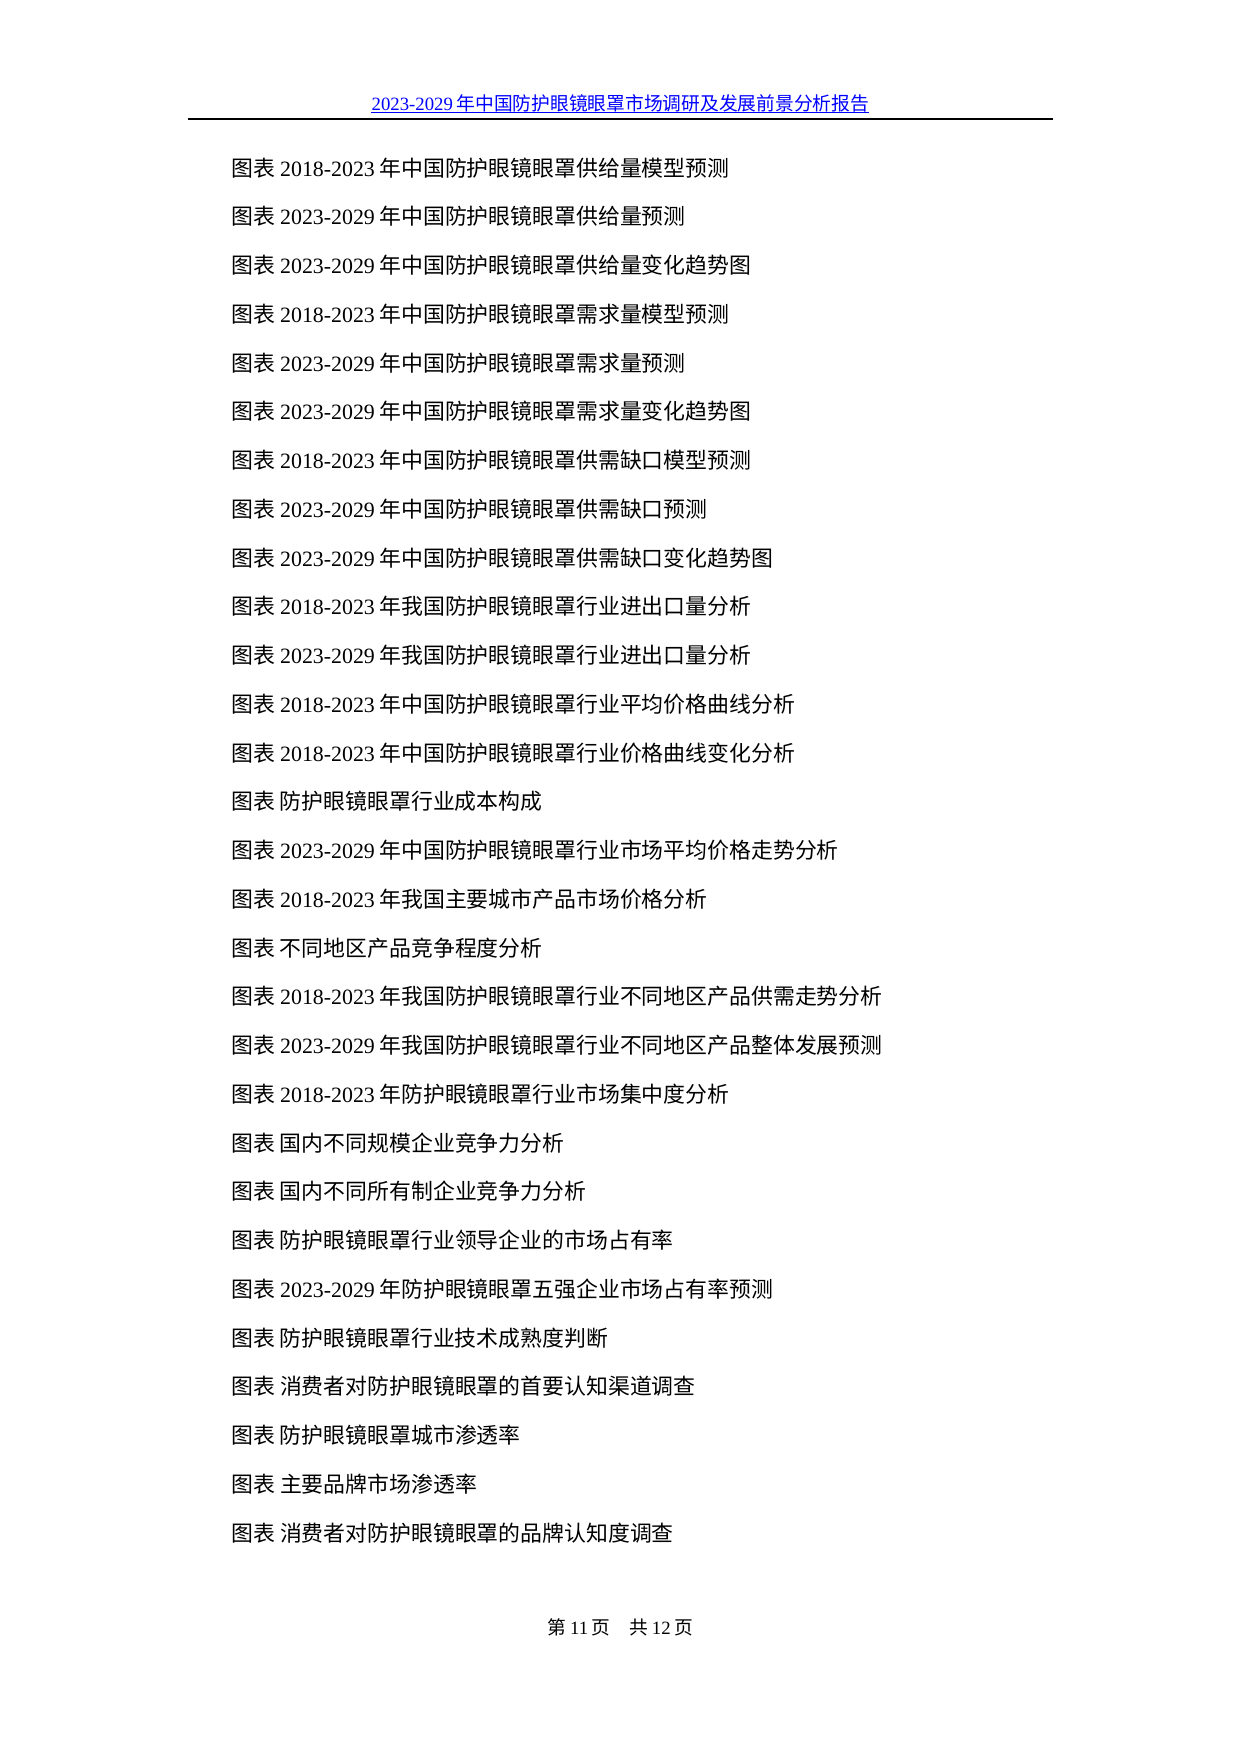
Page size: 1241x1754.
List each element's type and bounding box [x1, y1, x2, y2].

text [187, 150, 1053, 1548]
